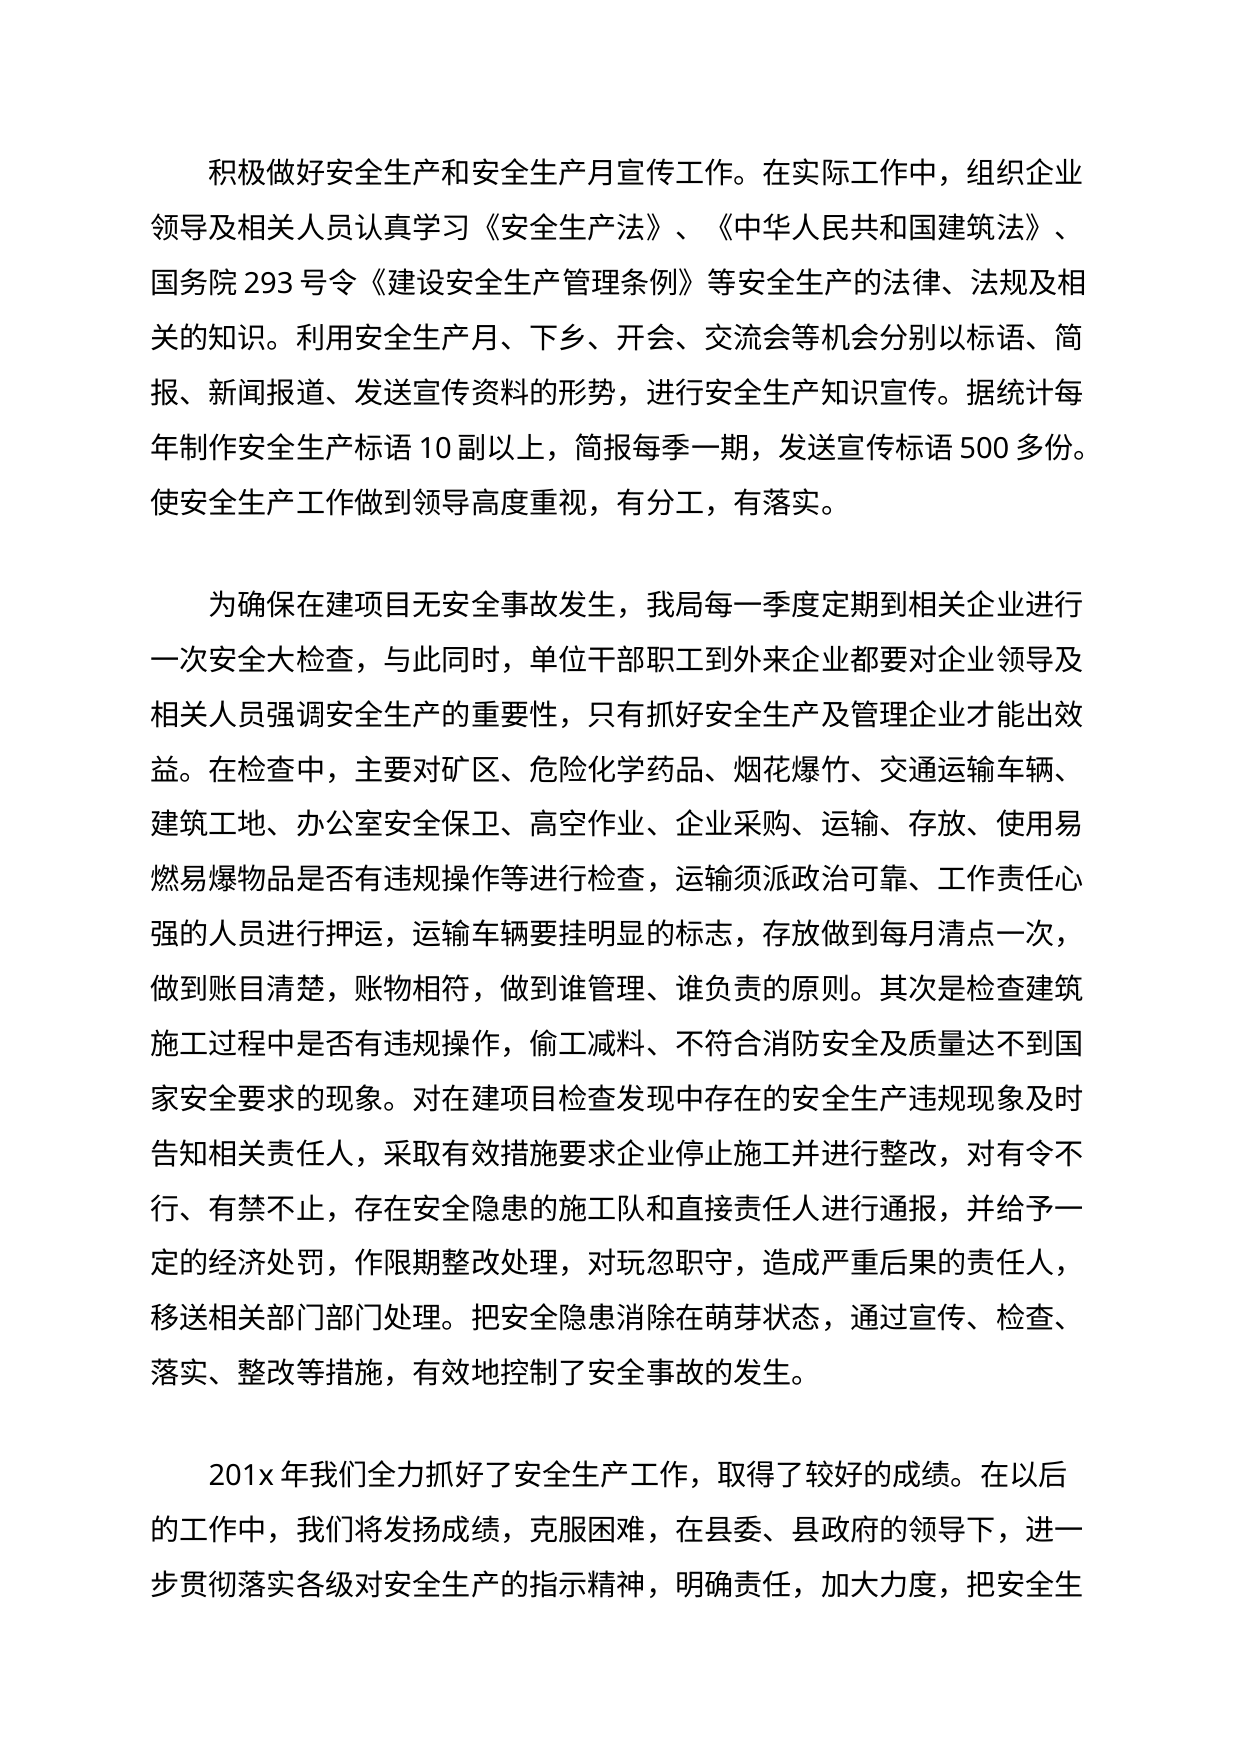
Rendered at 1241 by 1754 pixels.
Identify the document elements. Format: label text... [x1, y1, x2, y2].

text 积极做好安全生产和安全生产月宣传工作。在实际工作中，组织企业领导及相关人员认真学习《安全生产法》、《中华人民共和国建筑法》、国务院293号令《建设安全生产管理条例》等安全生产的法律、法规及相关的知识。利用安全生产月、下乡、开会、交流会等机会分别以标语、简报、新闻报道、发送宣传资料的形势，进行安全生产知识宣传。据统计每年制作安全生产标语10副以上，简报每季一期，发送宣传标语500多份。使安全生产工作做到领导高度重视，有分工，有落实。 [150, 150, 1090, 522]
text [150, 1452, 1090, 1604]
text 为确保在建项目无安全事故发生，我局每一季度定期到相关企业进行一次安全大检查，与此同时，单位干部职工到外来企业都要对企业领导及相关人员强调安全生产的重要性，只有抓好安全生产及管理企业才能出效益。在检查中，主要对矿区、危险化学药品、烟花爆竹、交通运输车辆、建筑工地、办公室安全保卫、高空作业、企业采购、运输、存放、使用易燃易爆物品是否有违规操作等进行检查，运输须派政治可靠、工作责任心强的人员进行押运，运输车辆要挂明显的标志，存放做到每月清点一次，做到账目清楚，账物相符，做到谁管理、谁负责的原则。其次是检查建筑施工过程中是否有违规操作，偷工减料、不符合消防安全及质量达不到国家安全要求的现象。对在建项目检查发现中存在的安全生产违规现象及时告知相关责任人，采取有效措施要求企业停止施工并进行整改，对有令不行、有禁不止，存在安全隐患的施工队和直接责任人进行通报，并给予一定的经济处罚，作限期整改处理，对玩忽职守，造成严重后果的责任人，移送相关部门部门处理。把安全隐患消除在萌芽状态，通过宣传、检查、落实、整改等措施，有效地控制了安全事故的发生。 [150, 581, 1090, 1392]
